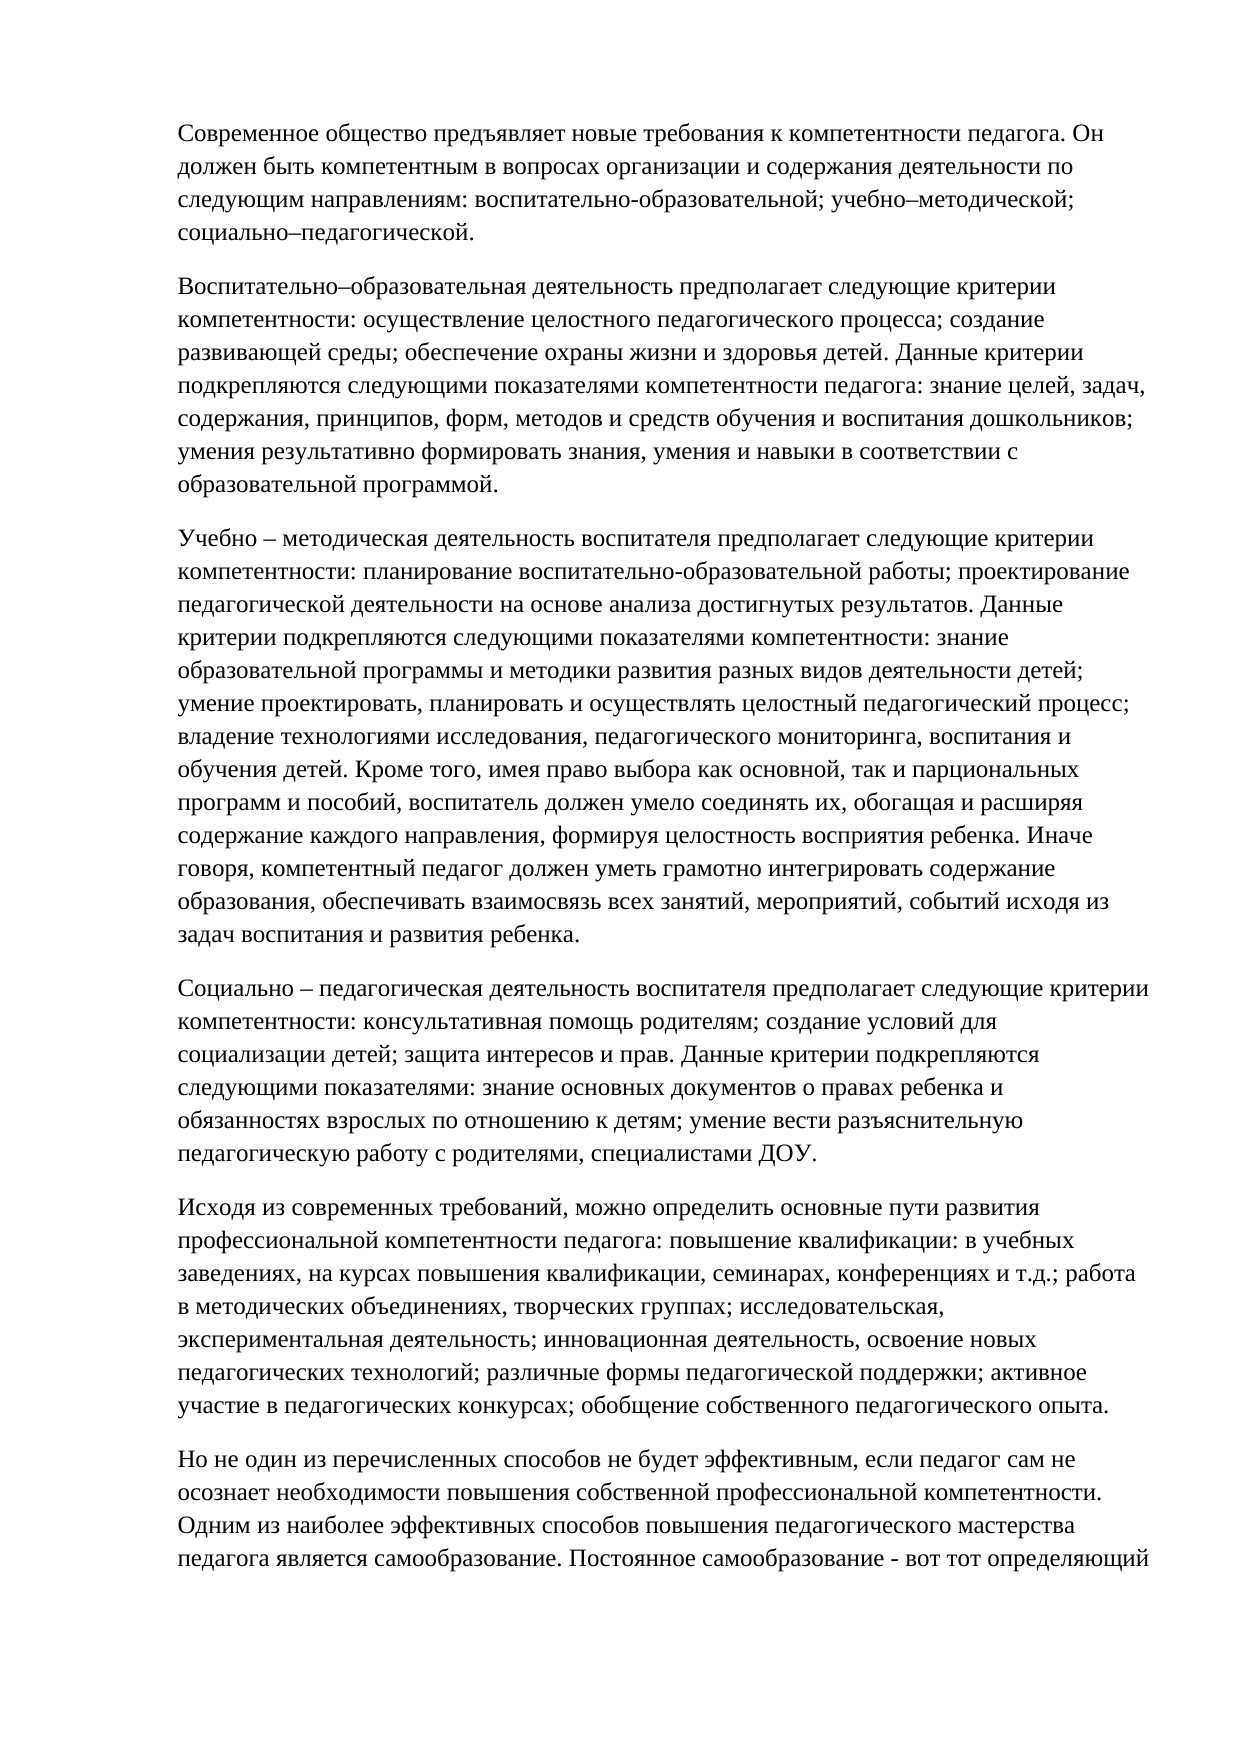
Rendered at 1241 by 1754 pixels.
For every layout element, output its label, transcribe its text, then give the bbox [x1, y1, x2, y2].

text Социально – педагогическая деятельность воспитателя предполагает следующие критерии компетентности: консультативная помощь родителям; создание условий для социализации детей; защита интересов и прав. Данные критерии подкрепляются следующими показателями: знание основных документов о правах ребенка и обязанностях взрослых по отношению к детям; умение вести разъяснительную педагогическую работу с родителями, специалистами ДОУ. [177, 973, 1152, 1167]
text Исходя из современных требований, можно определить основные пути развития профессиональной компетентности педагога: повышение квалификации: в учебных заведениях, на курсах повышения квалификации, семинарах, конференциях и т.д.; работа в методических объединениях, творческих группах; исследовательская, экспериментальная деятельность; инновационная деятельность, освоение новых педагогических технологий; различные формы педагогической поддержки; активное участие в педагогических конкурсах; обобщение собственного педагогического опыта. [177, 1192, 1152, 1419]
text Учебно – методическая деятельность воспитателя предполагает следующие критерии компетентности: планирование воспитательно-образовательной работы; проектирование педагогической деятельности на основе анализа достигнутых результатов. Данные критерии подкрепляются следующими показателями компетентности: знание образовательной программы и методики развития разных видов деятельности детей; умение проектировать, планировать и осуществлять целостный педагогический процесс; владение технологиями исследования, педагогического мониторинга, воспитания и обучения детей. Кроме того, имея право выбора как основной, так и парциональных программ и пособий, воспитатель должен умело соединять их, обогащая и расширяя содержание каждого направления, формируя целостность восприятия ребенка. Иначе говоря, компетентный педагог должен уметь грамотно интегрировать содержание образования, обеспечивать взаимосвязь всех занятий, мероприятий, событий исходя из задач воспитания и развития ребенка. [177, 523, 1152, 948]
text Современное общество предъявляет новые требования к компетентности педагога. Он должен быть компетентным в вопросах организации и содержания деятельности по следующим направлениям: воспитательно-образовательной; учебно–методической; социально–педагогической. [177, 118, 1152, 246]
text Воспитательно–образовательная деятельность предполагает следующие критерии компетентности: осуществление целостного педагогического процесса; создание развивающей среды; обеспечение охраны жизни и здоровья детей. Данные критерии подкрепляются следующими показателями компетентности педагога: знание целей, задач, содержания, принципов, форм, методов и средств обучения и воспитания дошкольников; умения результативно формировать знания, умения и навыки в соответствии с образовательной программой. [177, 271, 1152, 498]
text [177, 1444, 1152, 1572]
